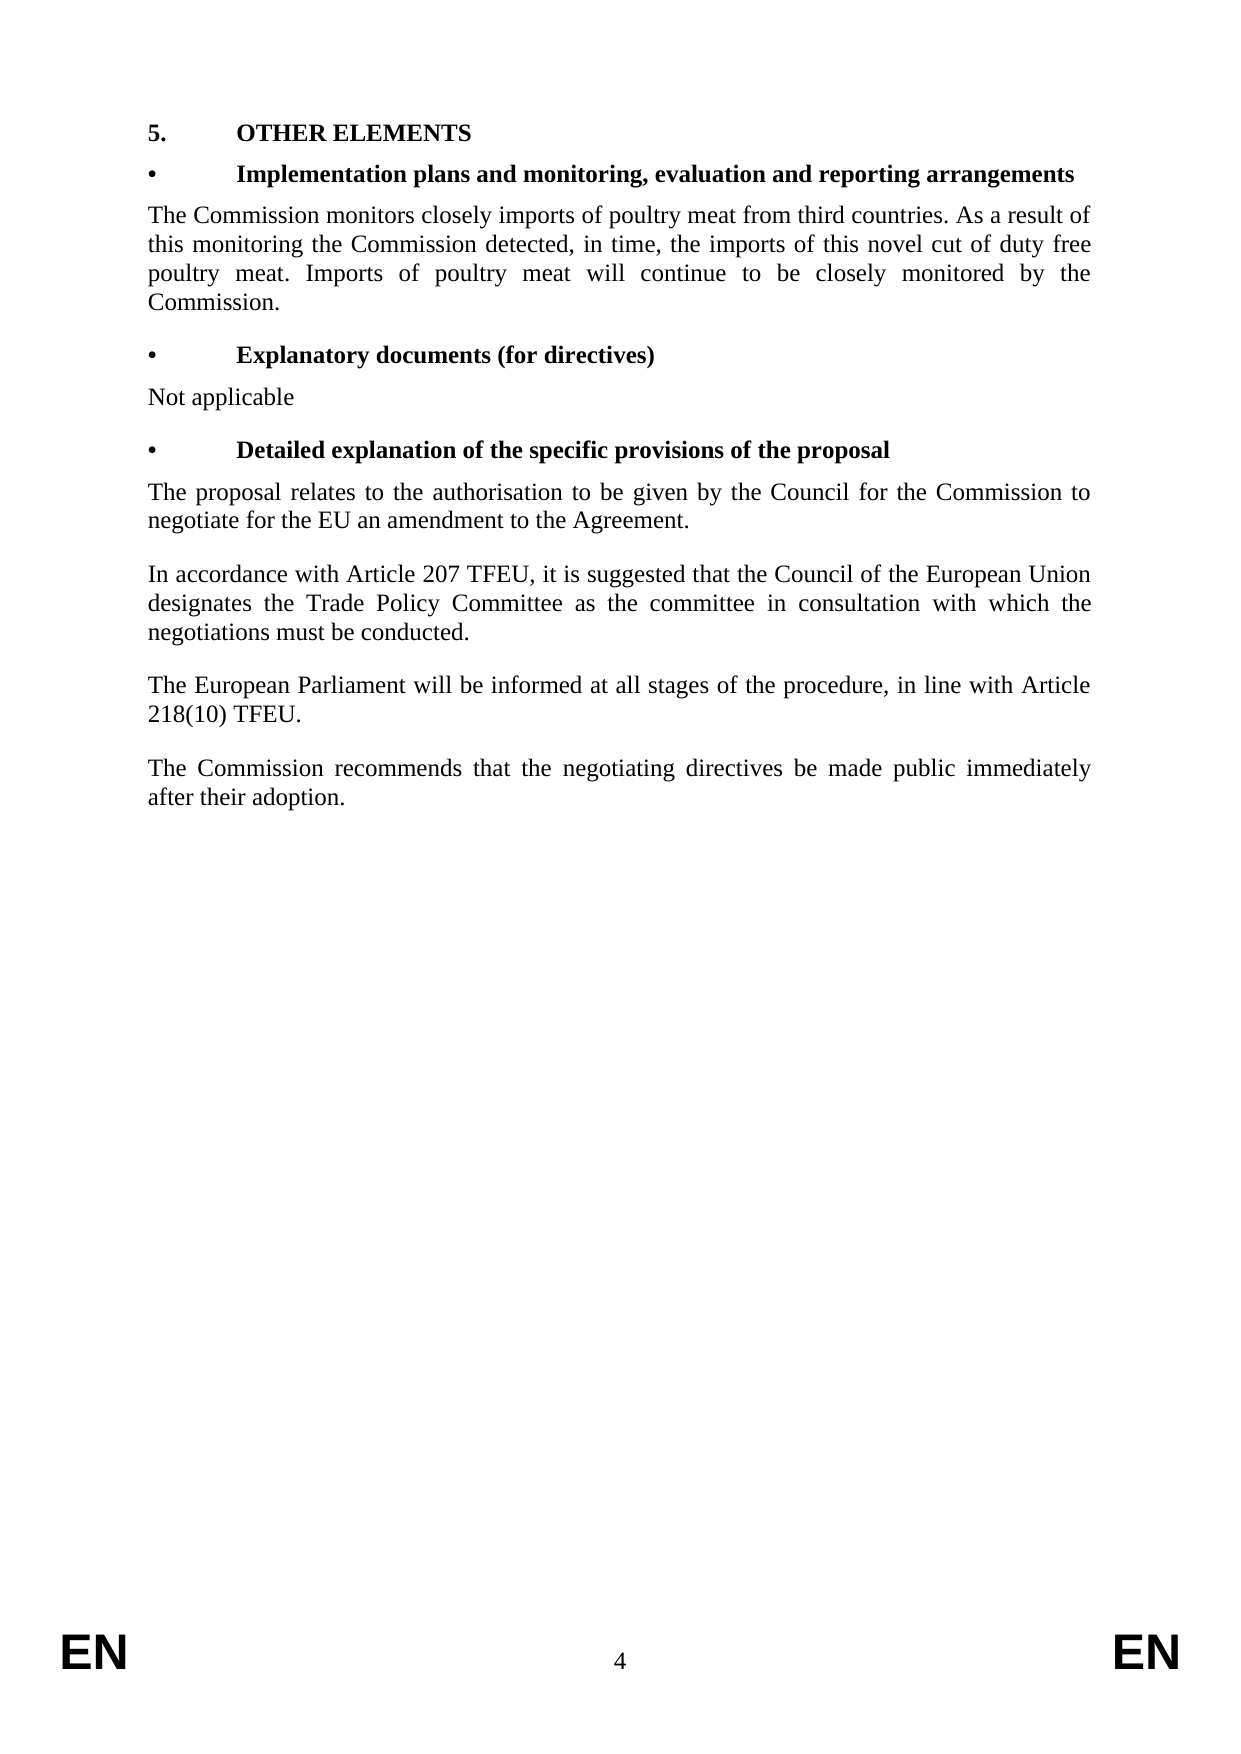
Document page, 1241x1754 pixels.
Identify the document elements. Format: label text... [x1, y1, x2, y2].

subtitle 5. OTHER ELEMENTS [148, 118, 1093, 147]
text The proposal relates to the authorisation to be given by the Council for the Commission to negotiate for the EU an amendment to the Agreement. [148, 477, 1093, 534]
subtitle • Implementation plans and monitoring, evaluation and reporting arrangements [148, 159, 1093, 188]
text The European Parliament will be informed at all stages of the procedure, in line with Article 218(10) TFEU. [148, 671, 1093, 728]
subtitle • Explanatory documents (for directives) [148, 341, 1093, 369]
text The Commission monitors closely imports of poultry meat from third countries. As a result of this monitoring the Commission detected, in time, the imports of this novel cut of duty free poultry meat. Imports of poultry meat will continue to be closely monitored by the Commission. [148, 201, 1093, 316]
subtitle • Detailed explanation of the specific provisions of the proposal [148, 436, 1093, 464]
text The Commission recommends that the negotiating directives be made public immediately after their adoption. [148, 753, 1093, 811]
text In accordance with Article 207 TFEU, it is suggested that the Council of the European Union designates the Trade Policy Committee as the committee in consultation with which the negotiations must be conducted. [148, 559, 1093, 646]
text Not applicable [148, 382, 1093, 411]
